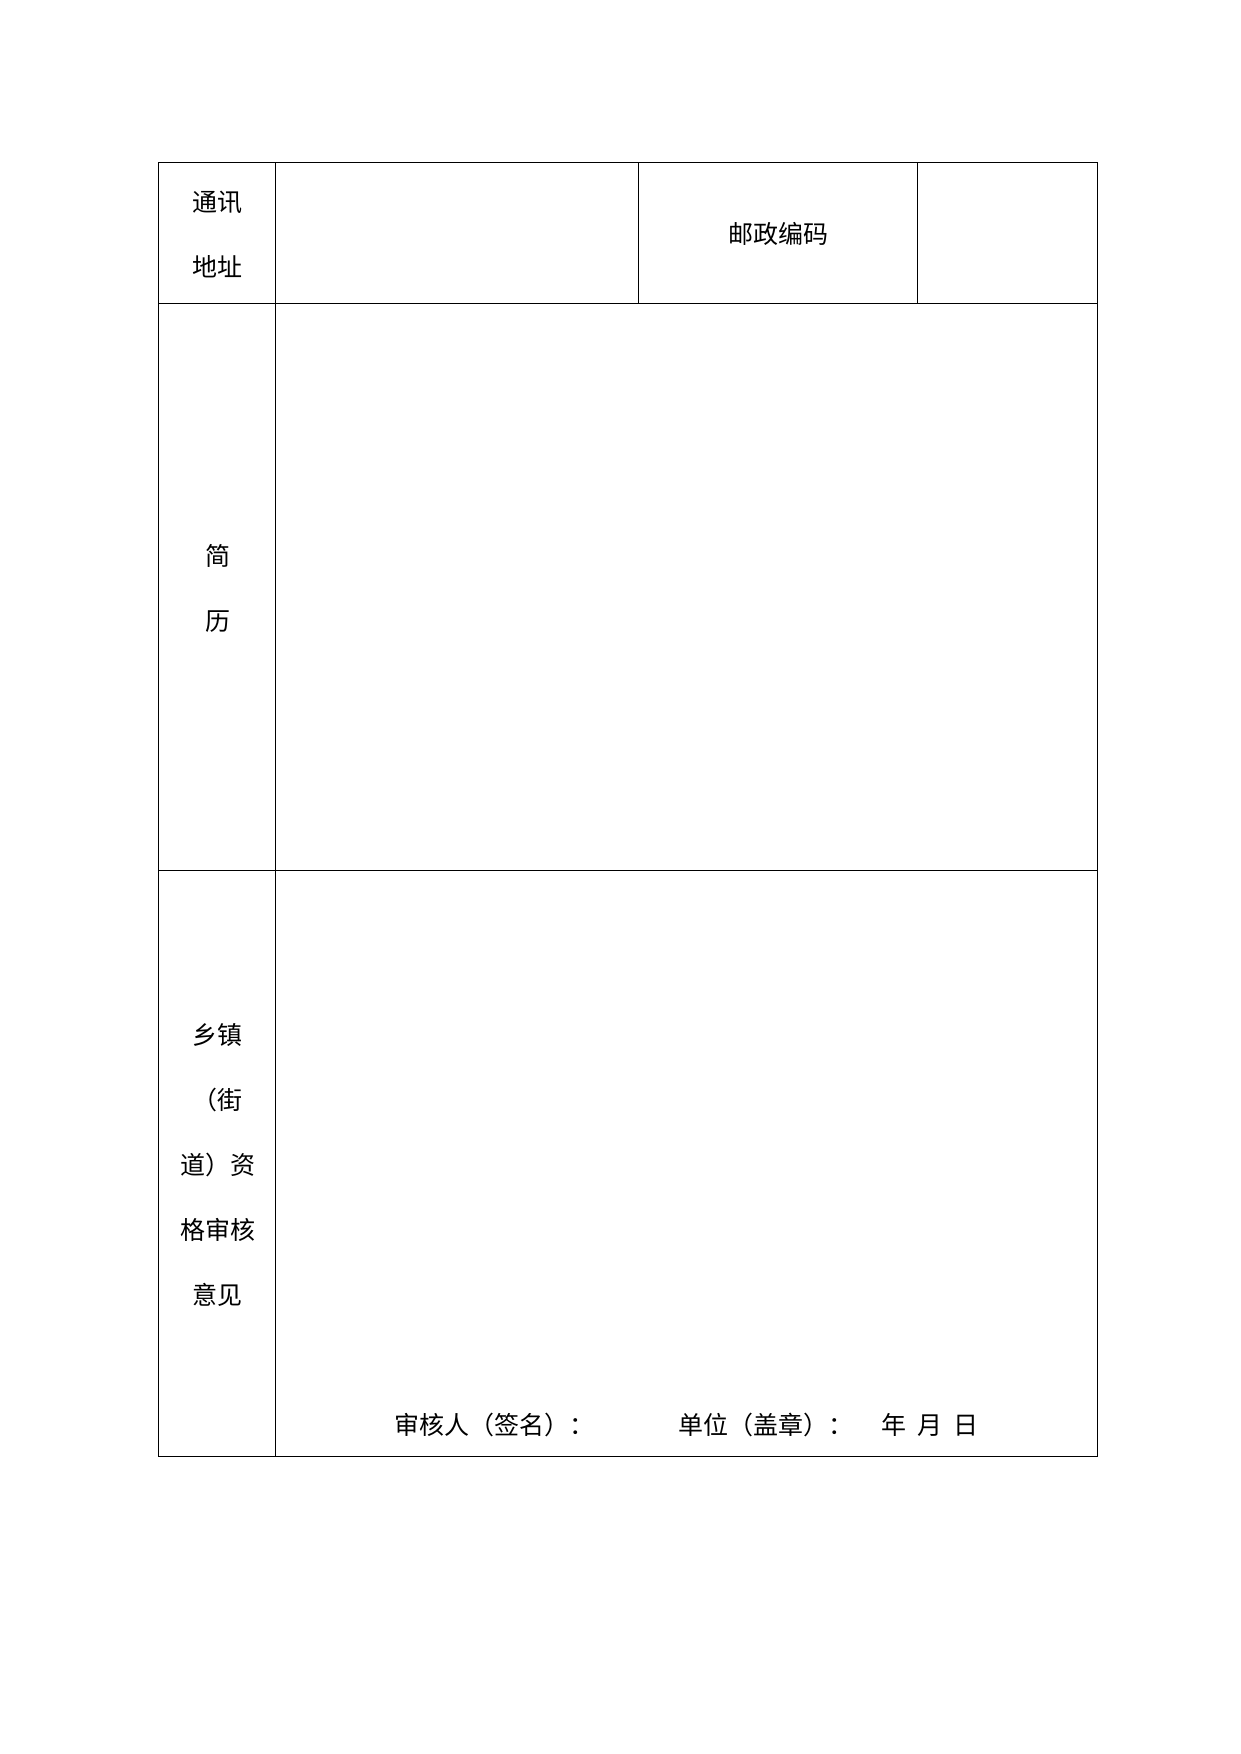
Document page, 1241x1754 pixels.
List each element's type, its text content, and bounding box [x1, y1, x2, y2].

table_cell 审核人（签名）： 单位（盖章）： 年 月 日 [276, 871, 1097, 1456]
table_cell [918, 163, 1097, 303]
table_cell 乡镇（街道）资格审核意见 [159, 871, 275, 1456]
table_cell [276, 304, 1097, 870]
table_cell 简 历 [159, 304, 275, 870]
table_cell [276, 163, 638, 303]
table_cell 邮政编码 [639, 163, 917, 303]
table_cell 通讯 地址 [159, 163, 275, 303]
